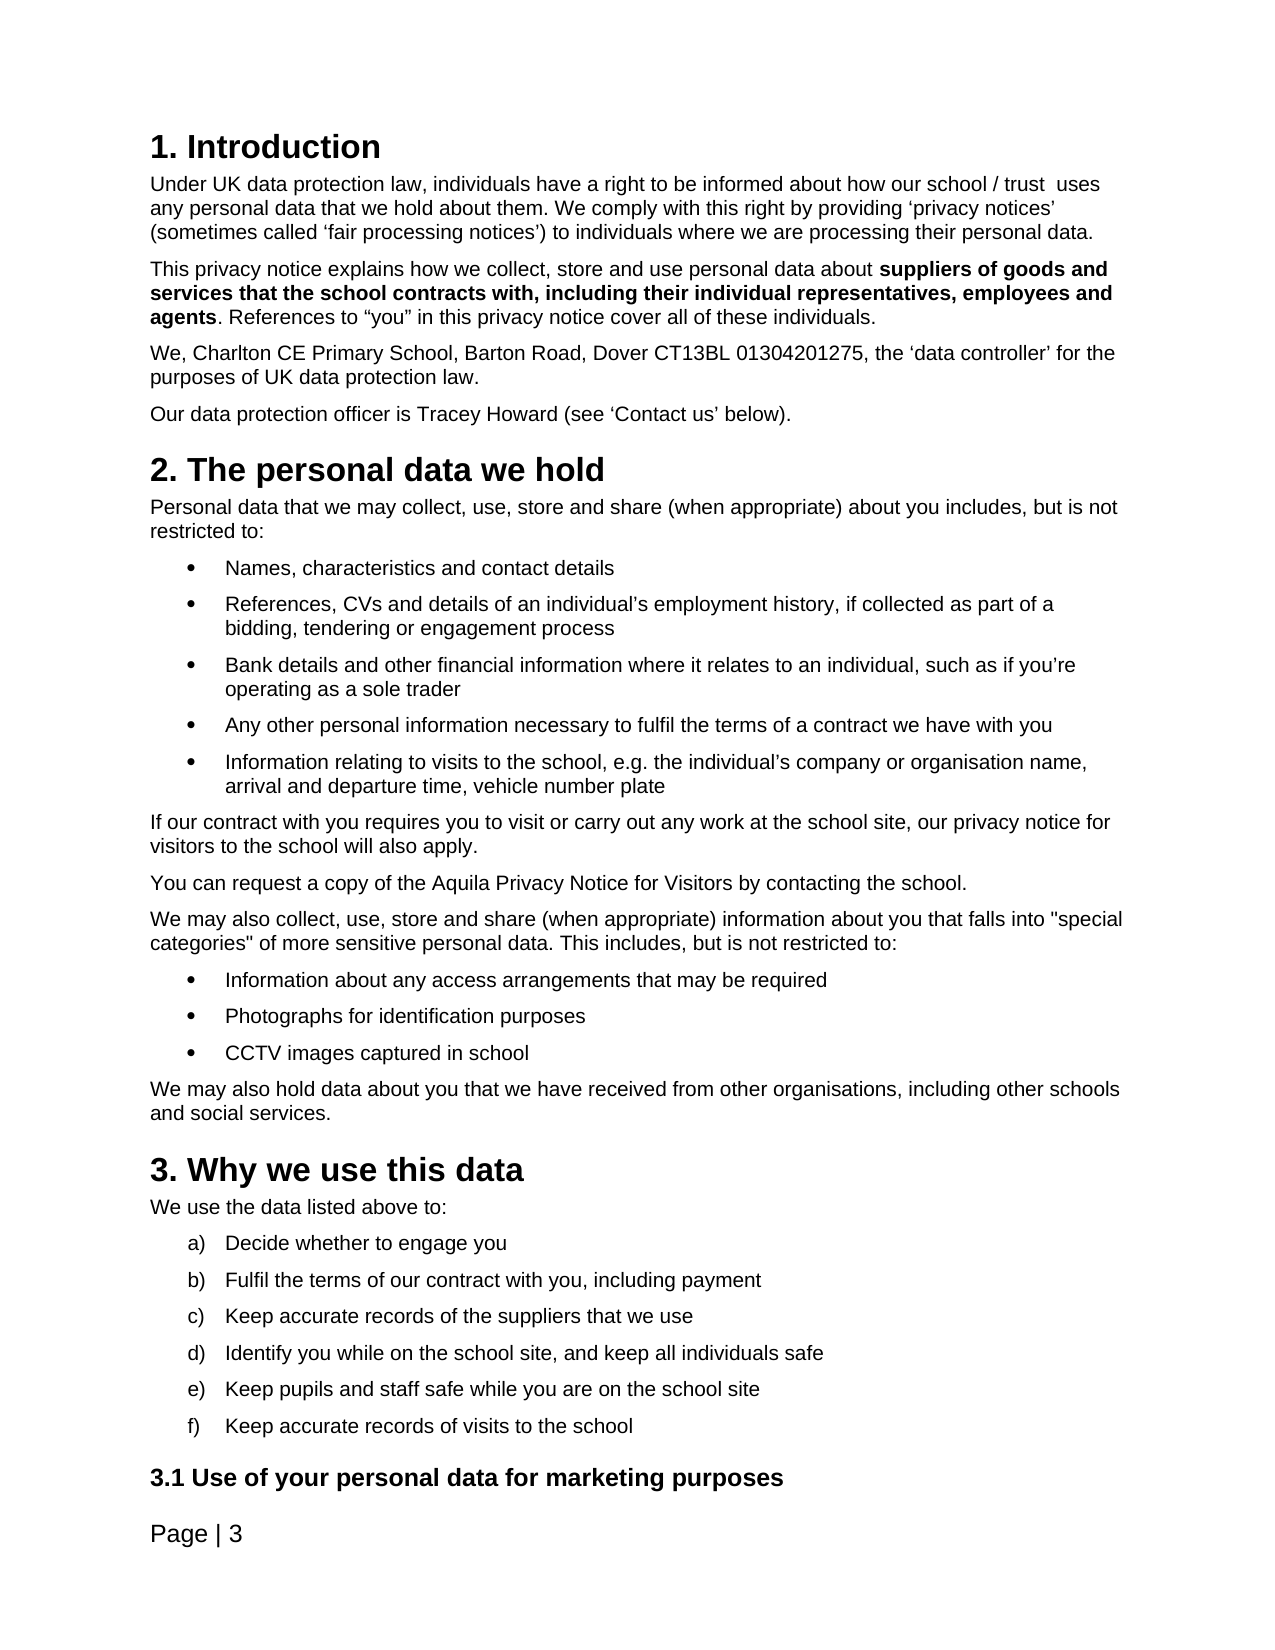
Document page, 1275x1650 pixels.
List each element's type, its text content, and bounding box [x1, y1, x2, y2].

text We, Charlton CE Primary School, Barton Road, Dover CT13BL 01304201275, the ‘data controller’ for the purposes of UK data protection law. [150, 341, 1125, 389]
list Information relating to visits to the school, e.g. the individual’s company or organisation name, arrival and departure time, vehicle number plate [187, 750, 1125, 798]
text Personal data that we may collect, use, store and share (when appropriate) about you includes, but is not restricted to: [150, 495, 1125, 543]
list References, CVs and details of an individual’s employment history, if collected as part of a bidding, tendering or engagement process [187, 592, 1125, 640]
text Our data protection officer is Tracey Howard (see ‘Contact us’ below). [150, 401, 1125, 425]
list Keep pupils and staff safe while you are on the school site [187, 1377, 1125, 1401]
text We may also hold data about you that we have received from other organisations, including other schools and social services. [150, 1077, 1125, 1125]
list Fulfil the terms of our contract with you, including payment [187, 1268, 1125, 1292]
list Any other personal information necessary to fulfil the terms of a contract we have with you [187, 713, 1125, 737]
list Photographs for identification purposes [187, 1004, 1125, 1028]
list Bank details and other financial information where it relates to an individual, such as if you’re operating as a sole trader [187, 653, 1125, 701]
text Under UK data protection law, individuals have a right to be informed about how our school / trust uses any personal data that we hold about them. We comply with this right by providing ‘privacy notices’ (sometimes called ‘fair processing notices’) to individuals where we are processing their personal data. [150, 172, 1125, 244]
subtitle 1. Introduction [150, 128, 1125, 166]
text If our contract with you requires you to visit or carry out any work at the school site, our privacy notice for visitors to the school will also apply. [150, 810, 1125, 858]
list Information about any access arrangements that may be required [187, 967, 1125, 992]
subtitle 3. Why we use this data [150, 1150, 1125, 1188]
text We use the data listed above to: [150, 1195, 1125, 1219]
list Decide whether to engage you [187, 1231, 1125, 1255]
list CCTV images captured in school [187, 1041, 1125, 1065]
list Identify you while on the school site, and keep all individuals safe [187, 1341, 1125, 1364]
text This privacy notice explains how we collect, store and use personal data about suppliers of goods and services that the school contracts with, including their individual representatives, employees and agents. References to “you” in this privacy notice cover all of these individuals. [150, 257, 1125, 328]
subtitle 2. The personal data we hold [150, 450, 1125, 489]
list Names, characteristics and contact details [187, 556, 1125, 579]
text You can request a copy of the Aquila Privacy Notice for Visitors by contacting the school. [150, 871, 1125, 894]
list Keep accurate records of visits to the school [187, 1413, 1125, 1437]
text We may also collect, use, store and share (when appropriate) information about you that falls into "special categories" of more sensitive personal data. This includes, but is not restricted to: [150, 907, 1125, 955]
list Keep accurate records of the suppliers that we use [187, 1304, 1125, 1328]
text 3.1 Use of your personal data for marketing purposes [150, 1462, 1125, 1491]
